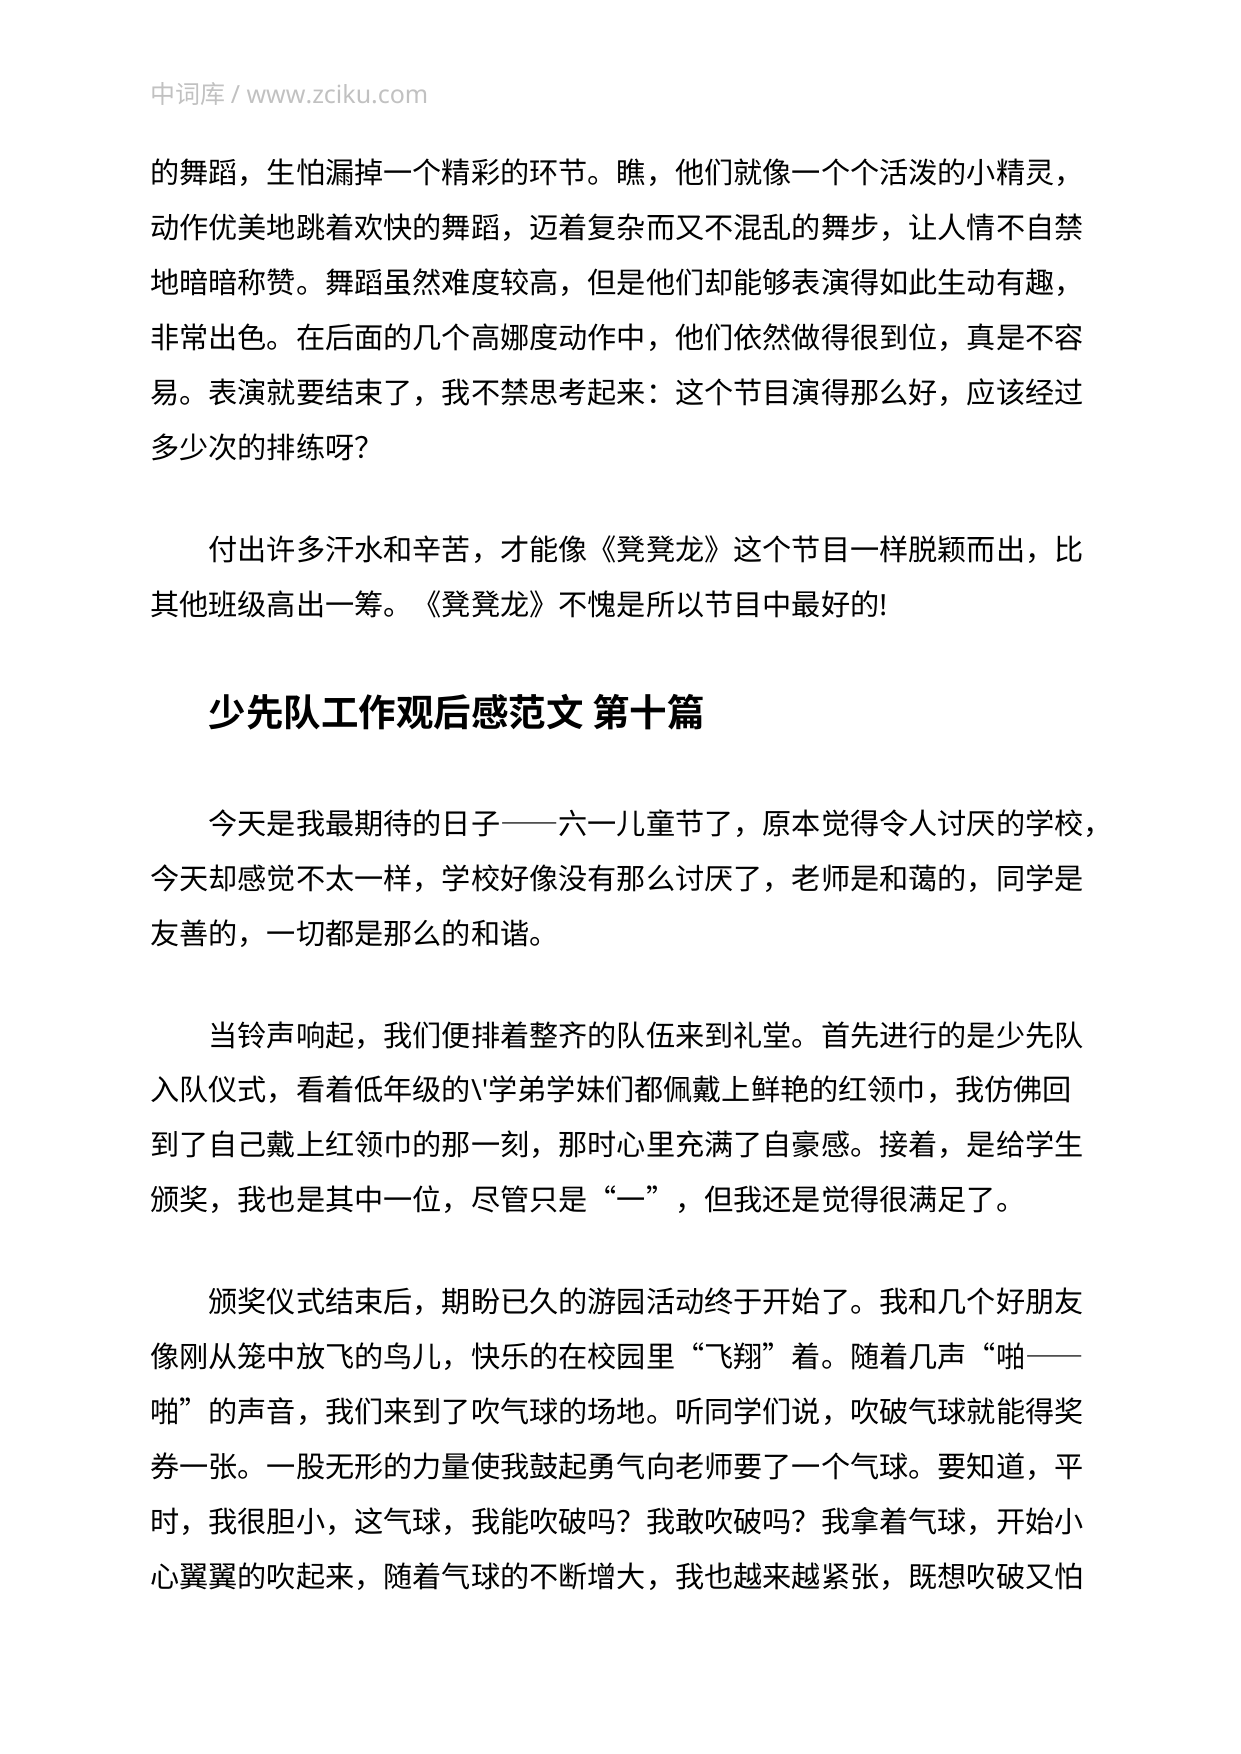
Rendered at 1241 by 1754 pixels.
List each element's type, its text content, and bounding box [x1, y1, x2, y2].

text 少先队工作观后感范文 第十篇 [150, 683, 1090, 737]
text 付出许多汗水和辛苦，才能像《凳凳龙》这个节目一样脱颖而出，比其他班级高出一筹。《凳凳龙》不愧是所以节目中最好的! [150, 526, 1090, 623]
text 当铃声响起，我们便排着整齐的队伍来到礼堂。首先进行的是少先队入队仪式，看着低年级的\'学弟学妹们都佩戴上鲜艳的红领巾，我仿佛回到了自己戴上红领巾的那一刻，那时心里充满了自豪感。接着，是给学生颁奖，我也是其中一位，尽管只是“一”，但我还是觉得很满足了。 [150, 1012, 1090, 1219]
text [150, 150, 1090, 467]
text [150, 1279, 1090, 1595]
text 今天是我最期待的日子――六一儿童节了，原本觉得令人讨厌的学校，今天却感觉不太一样，学校好像没有那么讨厌了，老师是和蔼的，同学是友善的，一切都是那么的和谐。 [150, 801, 1090, 953]
